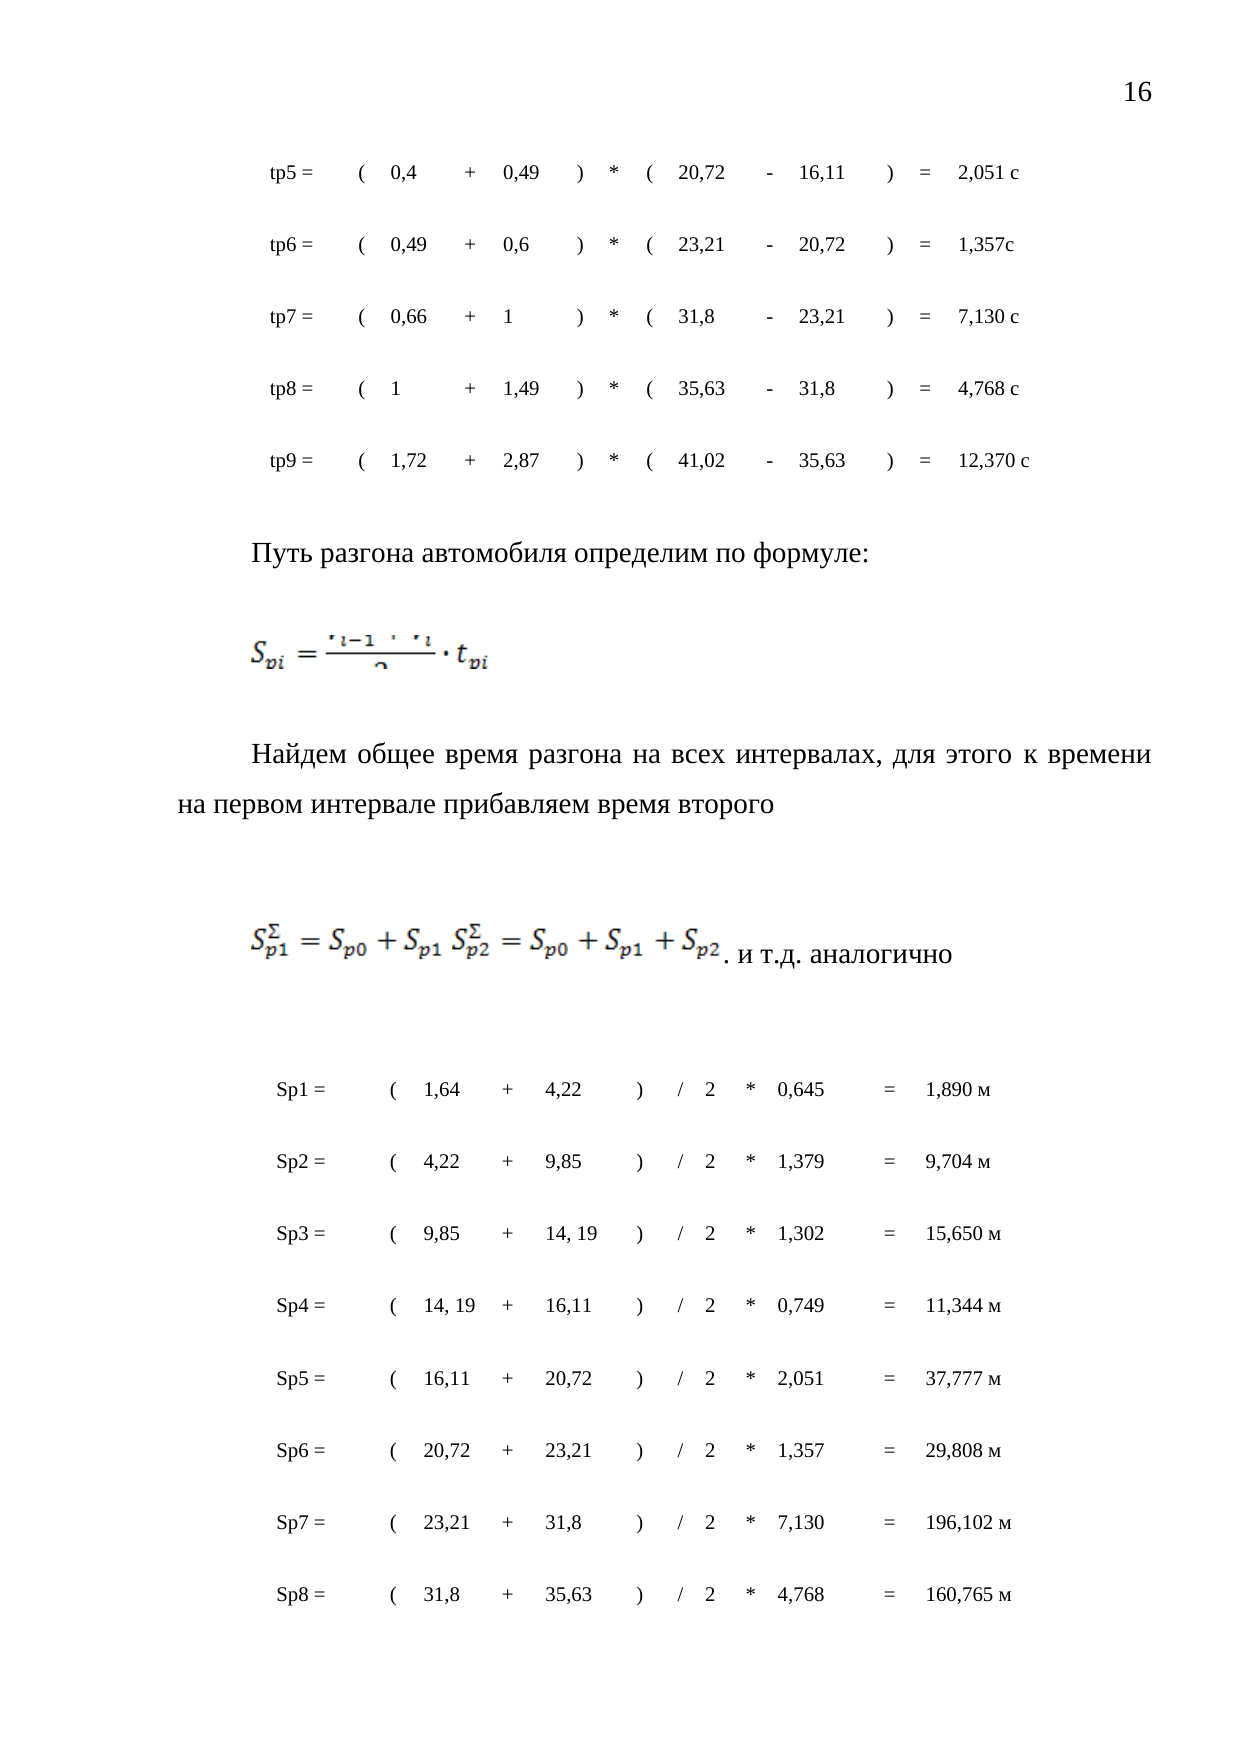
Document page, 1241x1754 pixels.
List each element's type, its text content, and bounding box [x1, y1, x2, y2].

table_cell 4,768 с [947, 340, 1071, 412]
table_cell * [734, 1258, 766, 1329]
table_cell 2 [694, 1258, 734, 1329]
table_cell = [908, 413, 947, 484]
table_cell 23,21 [412, 1474, 490, 1546]
table_cell * [598, 268, 635, 340]
table_cell * [734, 1330, 766, 1402]
table_cell 9,85 [412, 1185, 490, 1257]
table_cell Sр7 = [265, 1474, 378, 1546]
table_cell ( [635, 124, 667, 196]
table_cell 2,051 с [947, 124, 1071, 196]
table_cell 0,66 [379, 268, 453, 340]
table_cell = [908, 340, 947, 412]
table_cell = [873, 1113, 914, 1185]
table_cell 20,72 [667, 124, 755, 196]
table_cell ( [347, 124, 379, 196]
table_cell 1,357с [947, 196, 1071, 268]
table_cell * [598, 196, 635, 268]
table_cell 14, 19 [534, 1185, 625, 1257]
table_cell * [598, 413, 635, 484]
table_cell 20,72 [412, 1402, 490, 1474]
table_cell 2,87 [492, 413, 565, 484]
table_header 1,890 м [914, 1041, 1064, 1113]
table_cell + [453, 340, 492, 412]
table_cell Sр8 = [265, 1546, 378, 1618]
table_cell - [755, 340, 787, 412]
table_cell 15,650 м [914, 1185, 1064, 1257]
table_cell * [734, 1185, 766, 1257]
table_cell * [734, 1474, 766, 1546]
table_cell 9,704 м [914, 1113, 1064, 1185]
table_cell Sр2 = [265, 1113, 378, 1185]
table_cell ( [378, 1113, 412, 1185]
table_cell tр5 = [258, 124, 347, 196]
table_cell ( [378, 1258, 412, 1329]
table_cell 2 [694, 1474, 734, 1546]
table_cell / [666, 1185, 694, 1257]
table_header = [873, 1041, 914, 1113]
table_cell 23,21 [667, 196, 755, 268]
table_cell ( [347, 268, 379, 340]
table_cell = [908, 124, 947, 196]
table_cell ( [635, 413, 667, 484]
table_cell + [490, 1402, 534, 1474]
table_cell / [666, 1258, 694, 1329]
table_cell ( [635, 340, 667, 412]
table_cell + [490, 1546, 534, 1618]
table_cell ) [625, 1330, 666, 1402]
table_cell 14, 19 [412, 1258, 490, 1329]
table_cell 41,02 [667, 413, 755, 484]
table_cell 31,8 [667, 268, 755, 340]
table_cell 1,357 [766, 1402, 872, 1474]
text Путь разгона автомобиля определим по формуле: [177, 535, 1152, 568]
table_header 4,22 [534, 1041, 625, 1113]
table_cell * [734, 1113, 766, 1185]
table_cell ) [625, 1474, 666, 1546]
table_cell ) [565, 268, 597, 340]
table_cell 16,11 [412, 1330, 490, 1402]
table_cell + [490, 1113, 534, 1185]
table_header 1,64 [412, 1041, 490, 1113]
table_cell ) [625, 1258, 666, 1329]
table_cell 31,8 [412, 1546, 490, 1618]
table_cell 160,765 м [914, 1546, 1064, 1618]
table_header 0,645 [766, 1041, 872, 1113]
table_cell 23,21 [534, 1402, 625, 1474]
table_header Sр1 = [265, 1041, 378, 1113]
table_header + [490, 1041, 534, 1113]
table_cell ( [635, 268, 667, 340]
table_cell + [453, 268, 492, 340]
table_cell Sр4 = [265, 1258, 378, 1329]
table_cell ) [875, 268, 908, 340]
table_cell Sр6 = [265, 1402, 378, 1474]
table_cell 1 [379, 340, 453, 412]
table_cell ( [378, 1330, 412, 1402]
text Найдем общее время разгона на всех интервалах, для этого к времени на первом интервале прибавляем время второго [177, 736, 1152, 820]
table_cell 1,72 [379, 413, 453, 484]
table_cell 2 [694, 1402, 734, 1474]
table_cell * [598, 340, 635, 412]
table_cell 4,768 [766, 1546, 872, 1618]
table_cell 0,749 [766, 1258, 872, 1329]
table_cell ) [625, 1402, 666, 1474]
table_cell - [755, 124, 787, 196]
table_cell ( [635, 196, 667, 268]
table_cell - [755, 268, 787, 340]
table_cell ( [347, 340, 379, 412]
table_cell / [666, 1546, 694, 1618]
table_header ( [378, 1041, 412, 1113]
table_cell 7,130 с [947, 268, 1071, 340]
table_header 2 [694, 1041, 734, 1113]
table_cell = [873, 1474, 914, 1546]
table_cell ) [875, 196, 908, 268]
table_cell 1,49 [492, 340, 565, 412]
table_cell / [666, 1330, 694, 1402]
table_cell + [490, 1185, 534, 1257]
table_cell ( [378, 1546, 412, 1618]
table_cell tр9 = [258, 413, 347, 484]
table_cell 1,379 [766, 1113, 872, 1185]
table_cell 196,102 м [914, 1474, 1064, 1546]
table_cell + [453, 196, 492, 268]
table_cell 1 [492, 268, 565, 340]
table_cell 35,63 [667, 340, 755, 412]
table_cell ( [378, 1185, 412, 1257]
picture [251, 635, 489, 669]
table_cell ) [565, 340, 597, 412]
table_cell ( [378, 1474, 412, 1546]
table_cell 9,85 [534, 1113, 625, 1185]
table_header / [666, 1041, 694, 1113]
table_cell ) [565, 124, 597, 196]
table_cell 2 [694, 1113, 734, 1185]
table_cell 0,49 [379, 196, 453, 268]
table_cell = [873, 1258, 914, 1329]
table_cell 35,63 [787, 413, 875, 484]
table_cell / [666, 1402, 694, 1474]
table_cell = [873, 1185, 914, 1257]
table_cell ) [875, 340, 908, 412]
table_cell 35,63 [534, 1546, 625, 1618]
table_cell 2 [694, 1546, 734, 1618]
table_cell Sр3 = [265, 1185, 378, 1257]
table_cell ( [347, 196, 379, 268]
table_header ) [625, 1041, 666, 1113]
table_cell 16,11 [787, 124, 875, 196]
table_cell ) [625, 1113, 666, 1185]
table_cell 12,370 с [947, 413, 1071, 484]
table_cell * [734, 1546, 766, 1618]
table_cell ) [625, 1185, 666, 1257]
table_cell ) [875, 413, 908, 484]
table_cell - [755, 196, 787, 268]
table_cell ) [565, 196, 597, 268]
table_cell 2,051 [766, 1330, 872, 1402]
table_cell ( [378, 1402, 412, 1474]
table_cell = [908, 196, 947, 268]
picture [452, 886, 723, 964]
table_cell = [873, 1402, 914, 1474]
table_cell tр7 = [258, 268, 347, 340]
table_cell + [490, 1474, 534, 1546]
table_cell 29,808 м [914, 1402, 1064, 1474]
table_cell + [453, 124, 492, 196]
table_cell 2 [694, 1330, 734, 1402]
table_cell 0,6 [492, 196, 565, 268]
table_cell 4,22 [412, 1113, 490, 1185]
table_cell ( [347, 413, 379, 484]
picture [251, 886, 445, 964]
table_cell 20,72 [787, 196, 875, 268]
table_cell ) [625, 1546, 666, 1618]
table_cell * [598, 124, 635, 196]
table_cell 0,4 [379, 124, 453, 196]
table_cell 1,302 [766, 1185, 872, 1257]
table_cell Sр5 = [265, 1330, 378, 1402]
table_cell / [666, 1474, 694, 1546]
table_cell + [490, 1330, 534, 1402]
table_cell 2 [694, 1185, 734, 1257]
table_cell 37,777 м [914, 1330, 1064, 1402]
table_cell tр8 = [258, 340, 347, 412]
table_cell + [490, 1258, 534, 1329]
table_cell 31,8 [787, 340, 875, 412]
table_cell * [734, 1402, 766, 1474]
table_cell = [873, 1330, 914, 1402]
table_header * [734, 1041, 766, 1113]
table_cell ) [565, 413, 597, 484]
table_cell 20,72 [534, 1330, 625, 1402]
table_cell 23,21 [787, 268, 875, 340]
table_cell + [453, 413, 492, 484]
table_cell = [873, 1546, 914, 1618]
table_cell 16,11 [534, 1258, 625, 1329]
table_cell = [908, 268, 947, 340]
table_cell 0,49 [492, 124, 565, 196]
table_cell - [755, 413, 787, 484]
table_cell / [666, 1113, 694, 1185]
table_cell 7,130 [766, 1474, 872, 1546]
table_cell 11,344 м [914, 1258, 1064, 1329]
table_cell tр6 = [258, 196, 347, 268]
table_cell 31,8 [534, 1474, 625, 1546]
table_cell ) [875, 124, 908, 196]
